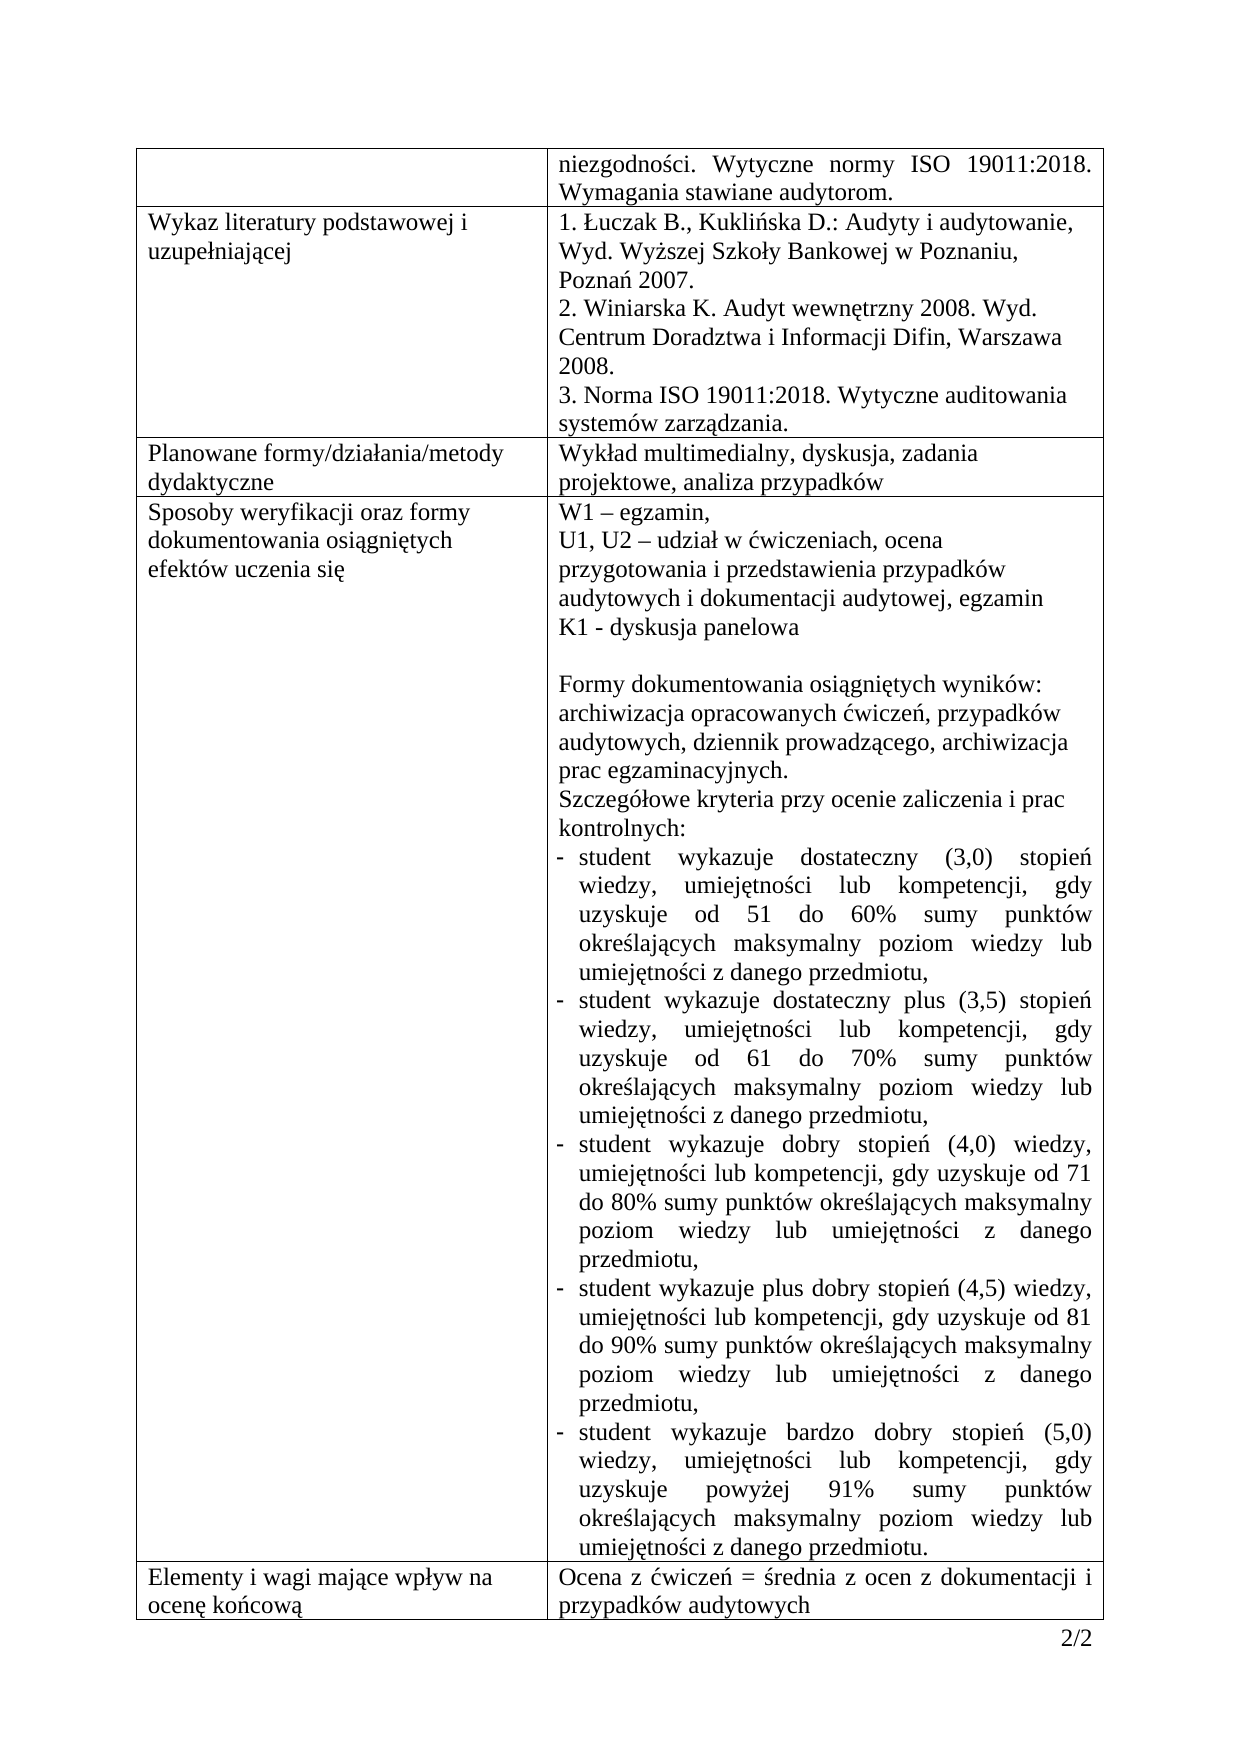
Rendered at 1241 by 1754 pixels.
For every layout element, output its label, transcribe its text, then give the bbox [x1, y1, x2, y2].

table_cell Sposoby weryfikacji oraz formy dokumentowania osiągniętych efektów uczenia się [137, 497, 547, 1561]
table_cell Wykład multimedialny, dyskusja, zadania projektowe, analiza przypadków [548, 438, 1103, 496]
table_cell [548, 1562, 1103, 1619]
table_cell W1 – egzamin, U1, U2 – udział w ćwiczeniach, ocena przygotowania i przedstawienia przypadków audytowych i dokumentacji audytowej, egzamin K1 - dyskusja panelowa Formy dokumentowania osiągniętych wyników: archiwizacja opracowanych ćwiczeń, przypadków audytowych, dziennik prowadzącego, archiwizacja prac egzaminacyjnych. Szczegółowe kryteria przy ocenie zaliczenia i prac kontrolnych: student wykazuje dostateczny (3,0) stopień wiedzy, umiejętności lub kompetencji, gdy uzyskuje od 51 do 60% sumy punktów określających maksymalny poziom wiedzy lub umiejętności z danego przedmiotu, student wykazuje dostateczny plus (3,5) stopień wiedzy, umiejętności lub kompetencji, gdy uzyskuje od 61 do 70% sumy punktów określających maksymalny poziom wiedzy lub umiejętności z danego przedmiotu, student wykazuje dobry stopień (4,0) wiedzy, umiejętności lub kompetencji, gdy uzyskuje od 71 do 80% sumy punktów określających maksymalny poziom wiedzy lub umiejętności z danego przedmiotu, student wykazuje plus dobry stopień (4,5) wiedzy, umiejętności lub kompetencji, gdy uzyskuje od 81 do 90% sumy punktów określających maksymalny poziom wiedzy lub umiejętności z danego przedmiotu, student wykazuje bardzo dobry stopień (5,0) wiedzy, umiejętności lub kompetencji, gdy uzyskuje powyżej 91% sumy punktów określających maksymalny poziom wiedzy lub umiejętności z danego przedmiotu. [548, 497, 1103, 1561]
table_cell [137, 1562, 547, 1619]
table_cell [548, 149, 1103, 206]
table_cell 1. Łuczak B., Kuklińska D.: Audyty i audytowanie, Wyd. Wyższej Szkoły Bankowej w Poznaniu, Poznań 2007. 2. Winiarska K. Audyt wewnętrzny 2008. Wyd. Centrum Doradztwa i Informacji Difin, Warszawa 2008. 3. Norma ISO 19011:2018. Wytyczne auditowania systemów zarządzania. [548, 207, 1103, 437]
table_cell Planowane formy/działania/metody dydaktyczne [137, 438, 547, 496]
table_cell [137, 149, 547, 206]
table_cell Wykaz literatury podstawowej i uzupełniającej [137, 207, 547, 437]
